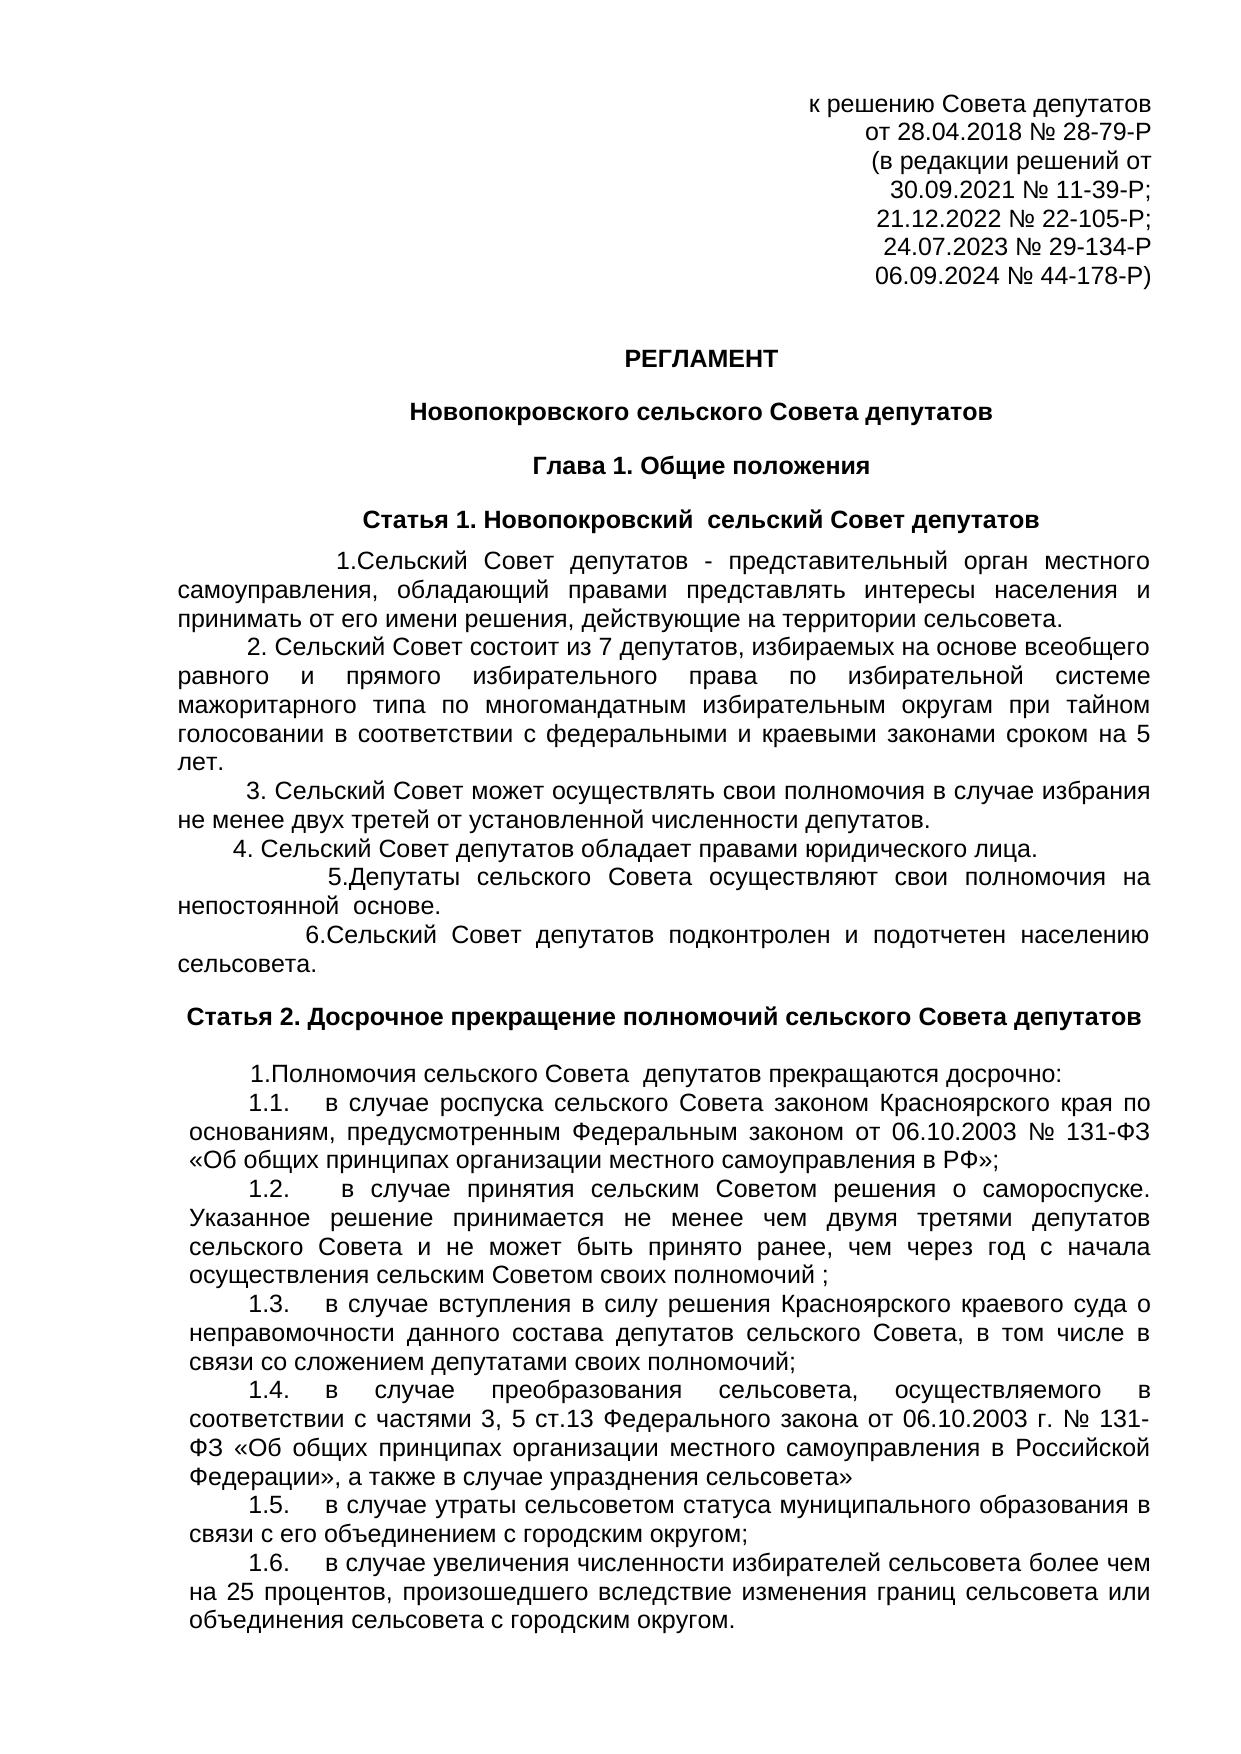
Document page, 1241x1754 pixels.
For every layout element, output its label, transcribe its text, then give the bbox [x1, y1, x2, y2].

text Глава 1. Общие положения [177, 451, 1152, 480]
text РЕГЛАМЕНТ [177, 344, 1152, 372]
text (в редакции решений от [177, 146, 1152, 175]
list в случае увеличения численности избирателей сельсовета более чем на 25 процентов, произошедшего вследствие изменения границ сельсовета или объединения сельсовета с городским округом. [189, 1548, 1152, 1634]
text 5.Депутаты сельского Совета осуществляют свои полномочия на непостоянной основе. [177, 862, 1152, 920]
text от 28.04.2018 № 28-79-Р [177, 117, 1152, 146]
list в случае вступления в силу решения Красноярского краевого суда о неправомочности данного состава депутатов сельского Совета, в том числе в связи со сложением депутатами своих полномочий; [189, 1289, 1152, 1375]
text 1.Полномочия сельского Совета депутатов прекращаются досрочно: [177, 1059, 1152, 1088]
text 30.09.2021 № 11-39-Р; [177, 175, 1152, 204]
text 1.Сельский Совет депутатов - представительный орган местного самоуправления, обладающий правами представлять интересы населения и принимать от его имени решения, действующие на территории сельсовета. [177, 546, 1152, 632]
text 06.09.2024 № 44-178-Р) [177, 261, 1152, 290]
text 21.12.2022 № 22-105-Р; [177, 204, 1152, 232]
list в случае принятия сельским Советом решения о самороспуске. Указанное решение принимается не менее чем двумя третями депутатов сельского Совета и не может быть принято ранее, чем через год с начала осуществления сельским Советом своих полномочий ; [189, 1174, 1152, 1289]
text 6.Сельский Совет депутатов подконтролен и подотчетен населению сельсовета. [177, 920, 1152, 977]
list в случае утраты сельсоветом статуса муниципального образования в связи с его объединением с городским округом; [189, 1490, 1152, 1548]
text 24.07.2023 № 29-134-Р [177, 232, 1152, 261]
text Статья 1. Новопокровский сельский Совет депутатов [177, 505, 1152, 534]
text 4. Сельский Совет депутатов обладает правами юридического лица. [177, 834, 1152, 862]
text Новопокровского сельского Совета депутатов [177, 397, 1152, 426]
list в случае преобразования сельсовета, осуществляемого в соответствии с частями 3, 5 ст.13 Федерального закона от 06.10.2003 г. № 131-ФЗ «Об общих принципах организации местного самоуправления в Российской Федерации», а также в случае упразднения сельсовета» [189, 1375, 1152, 1490]
list в случае роспуска сельского Совета законом Красноярского края по основаниям, предусмотренным Федеральным законом от 06.10.2003 № 131-ФЗ «Об общих принципах организации местного самоуправления в РФ»; [189, 1088, 1152, 1174]
text 2. Сельский Совет состоит из 7 депутатов, избираемых на основе всеобщего равного и прямого избирательного права по избирательной системе мажоритарного типа по многомандатным избирательным округам при тайном голосовании в соответствии с федеральными и краевыми законами сроком на 5 лет. [177, 632, 1152, 776]
text Статья 2. Досрочное прекращение полномочий сельского Совета депутатов [177, 1001, 1152, 1030]
text 3. Сельский Совет может осуществлять свои полномочия в случае избрания не менее двух третей от установленной численности депутатов. [177, 776, 1152, 834]
text к решению Совета депутатов [177, 89, 1152, 117]
